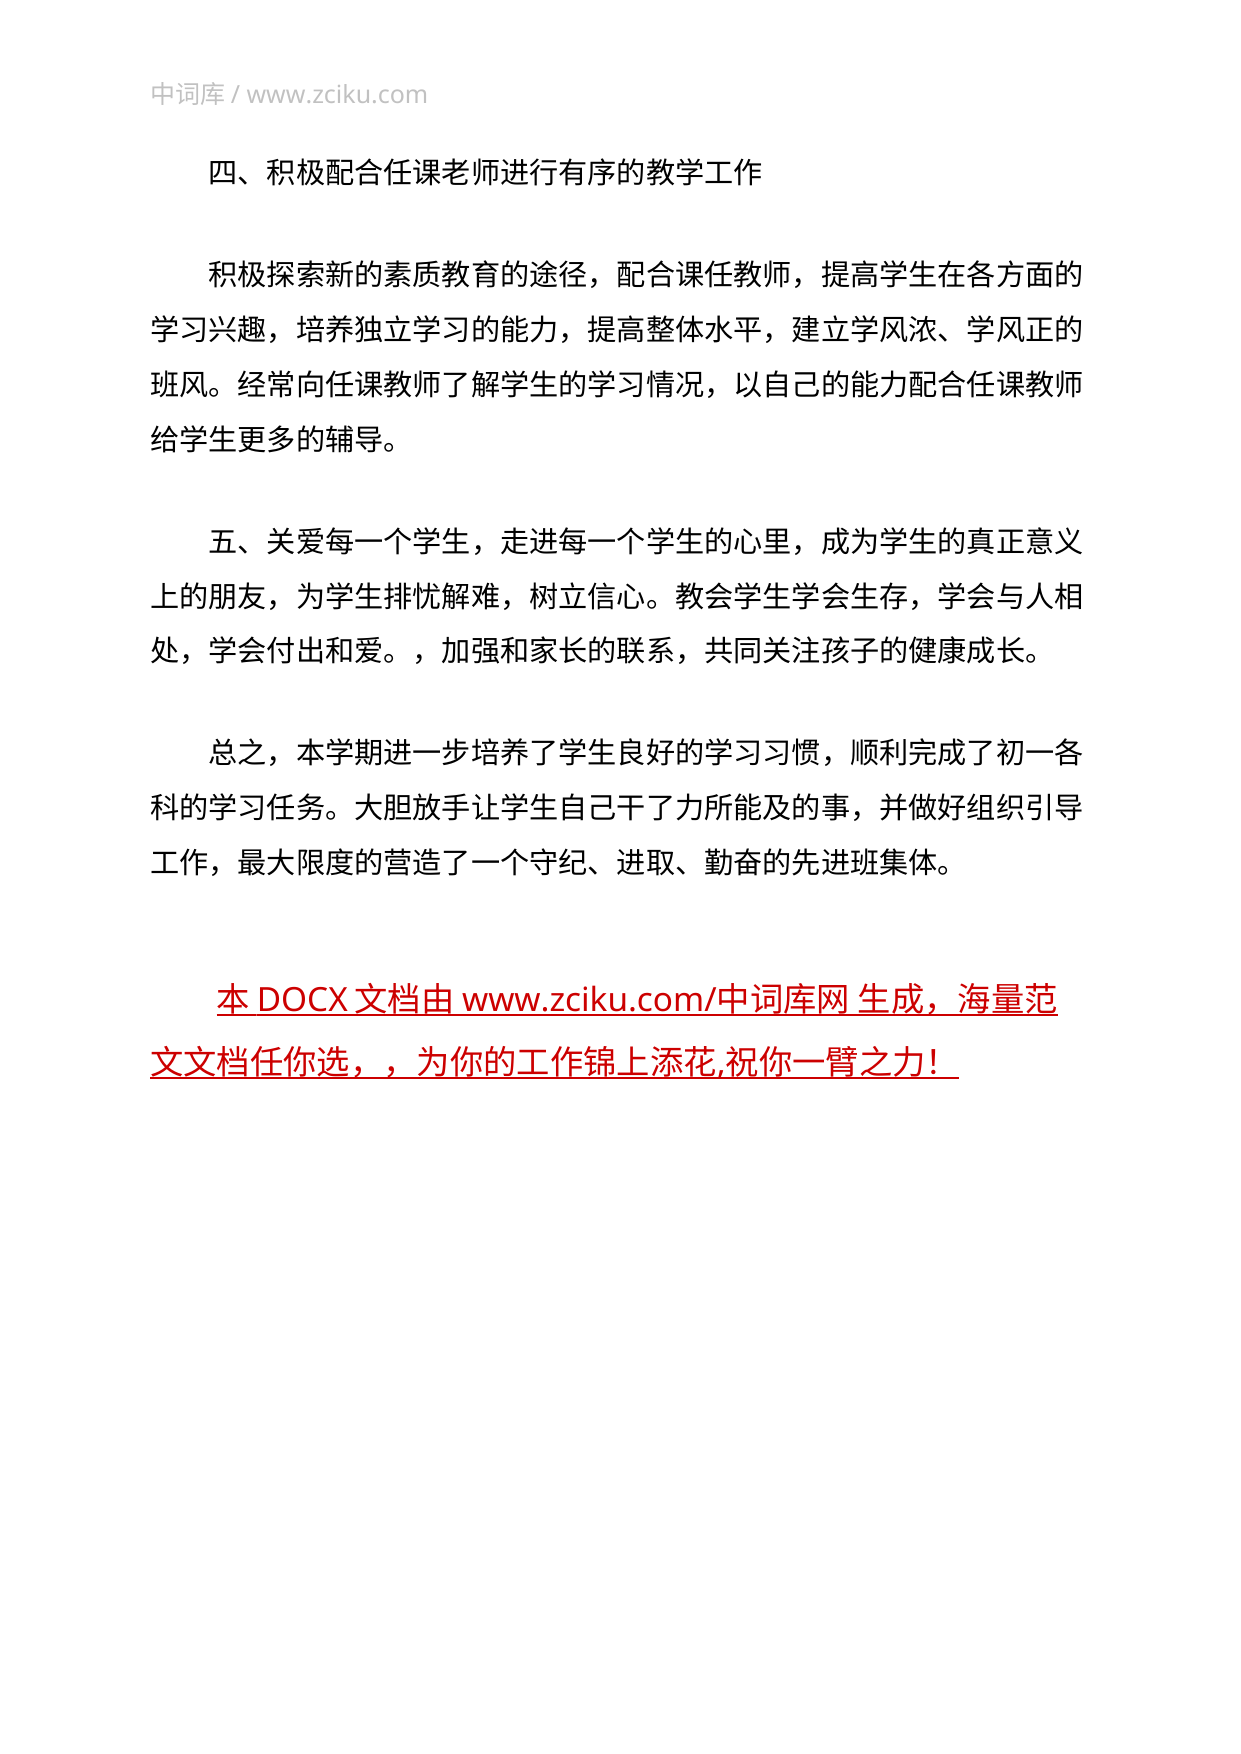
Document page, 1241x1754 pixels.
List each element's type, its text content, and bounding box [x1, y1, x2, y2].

text 总之，本学期进一步培养了学生良好的学习习惯，顺利完成了初一各科的学习任务。大胆放手让学生自己干了力所能及的事，并做好组织引导工作，最大限度的营造了一个守纪、进取、勤奋的先进班集体。 [150, 730, 1090, 882]
text 四、积极配合任课老师进行有序的教学工作 [150, 150, 1090, 192]
text 本DOCX文档由 www.zciku.com/中词库网 生成，海量范文文档任你选，，为你的工作锦上添花,祝你一臂之力！ [150, 973, 1090, 1084]
text 五、关爱每一个学生，走进每一个学生的心里，成为学生的真正意义上的朋友，为学生排忧解难，树立信心。教会学生学会生存，学会与人相处，学会付出和爱。，加强和家长的联系，共同关注孩子的健康成长。 [150, 518, 1090, 670]
text 积极探索新的素质教育的途径，配合课任教师，提高学生在各方面的学习兴趣，培养独立学习的能力，提高整体水平，建立学风浓、学风正的班风。经常向任课教师了解学生的学习情况，以自己的能力配合任课教师给学生更多的辅导。 [150, 252, 1090, 459]
